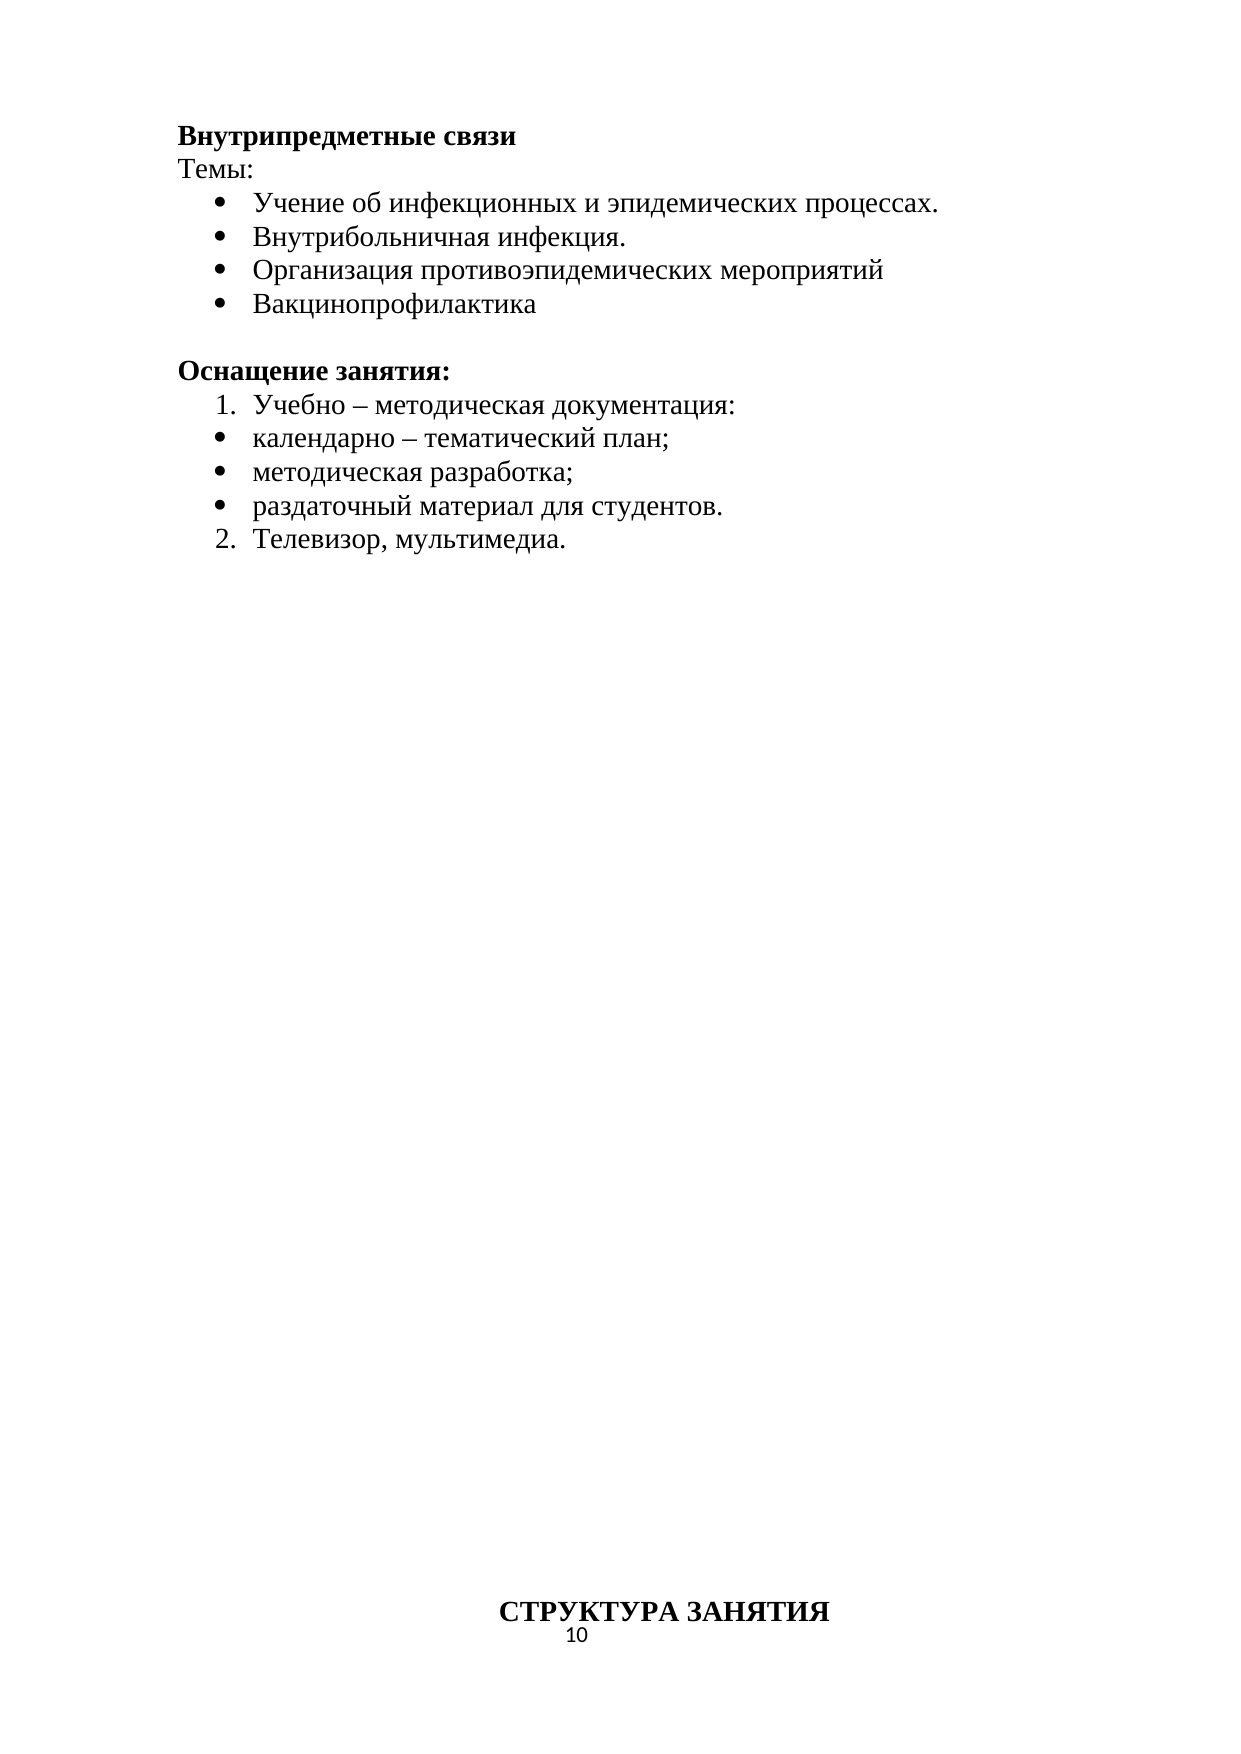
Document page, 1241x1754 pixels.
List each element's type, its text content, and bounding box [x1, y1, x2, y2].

list методическая разработка; [215, 454, 1152, 488]
text Темы: [177, 152, 1152, 185]
list Вакцинопрофилактика [215, 286, 1057, 320]
text Внутрипредметные связи [177, 118, 1152, 152]
list календарно – тематический план; [215, 420, 1152, 454]
list Организация противоэпидемических мероприятий [215, 252, 1057, 286]
text Оснащение занятия: [177, 353, 1152, 387]
list Внутрибольничная инфекция. [215, 219, 1057, 252]
list Учебно – методическая документация: [215, 387, 1152, 420]
list раздаточный материал для студентов. [215, 488, 1152, 521]
list Учение об инфекционных и эпидемических процессах. [215, 185, 1057, 219]
list Телевизор, мультимедиа. [215, 521, 1152, 555]
text СТРУКТУРА ЗАНЯТИЯ [177, 1594, 1152, 1627]
